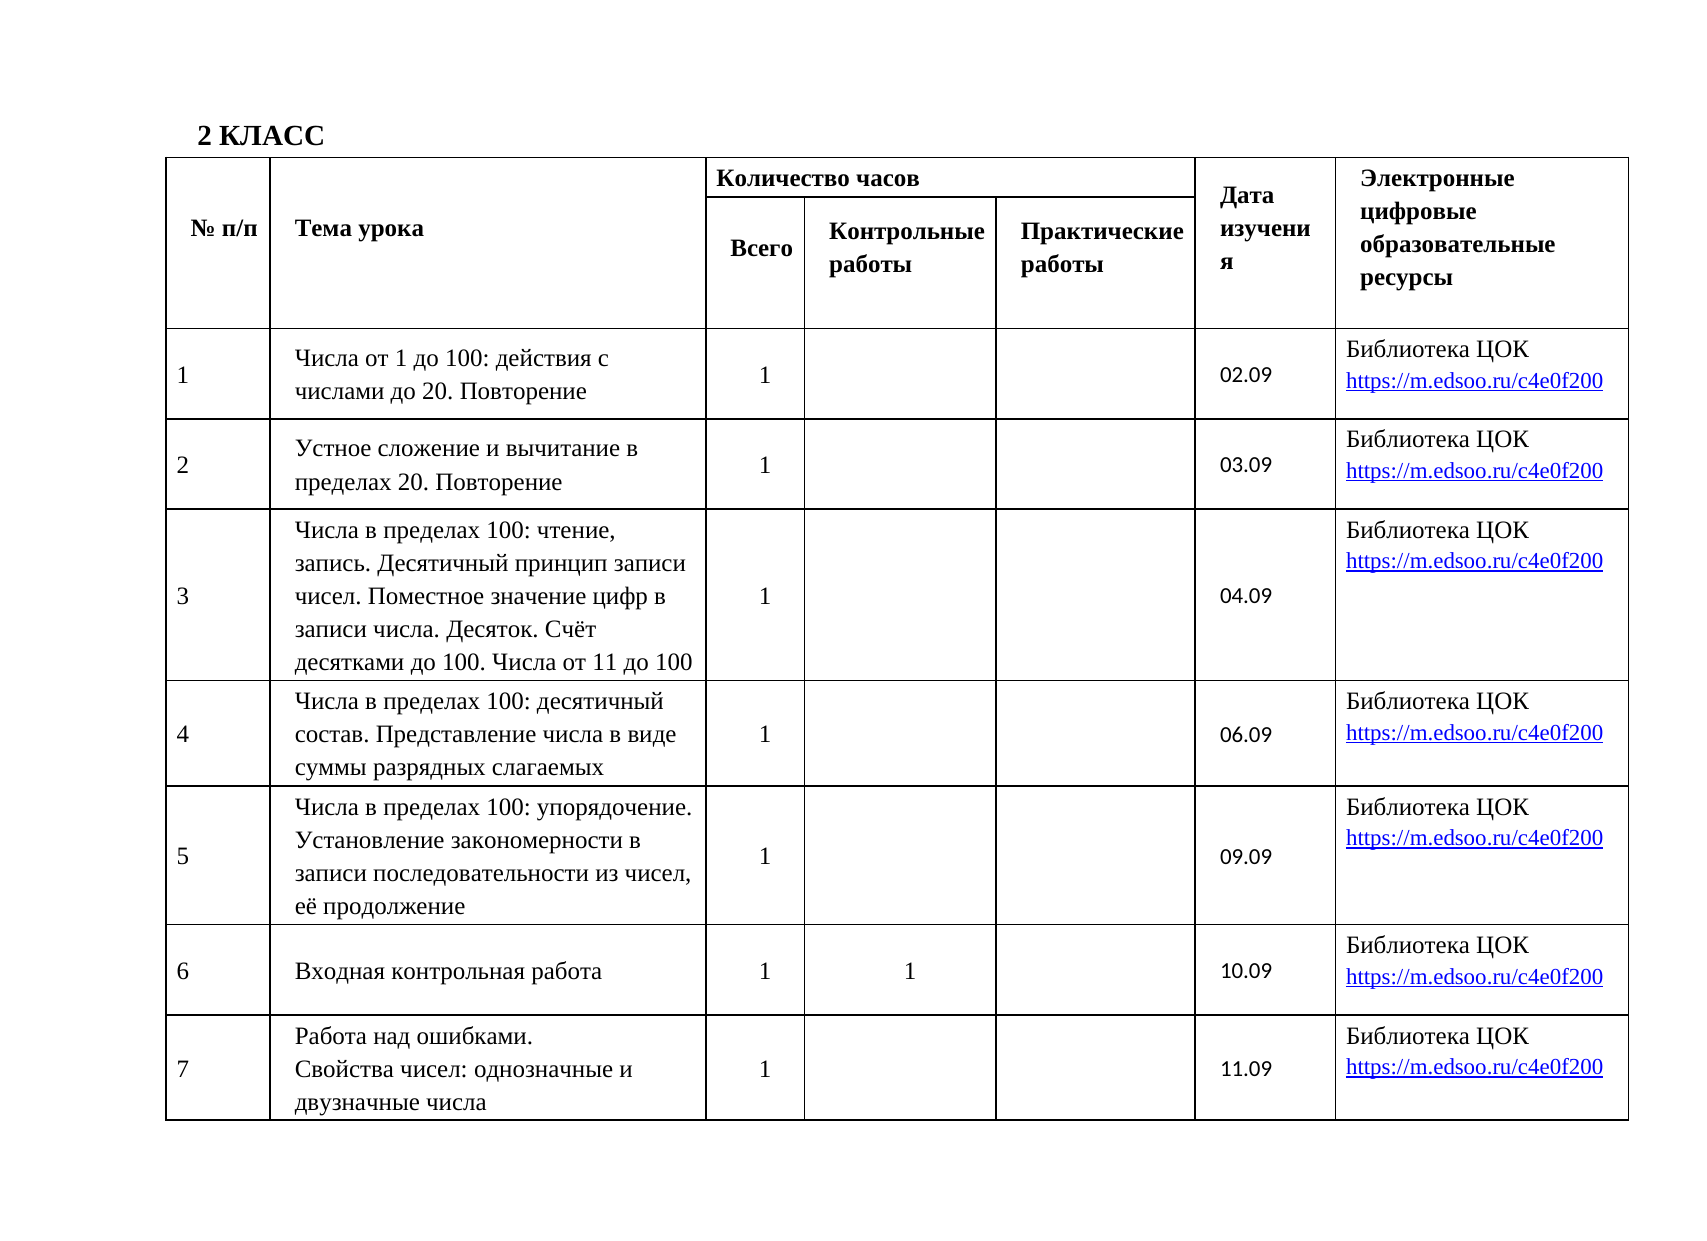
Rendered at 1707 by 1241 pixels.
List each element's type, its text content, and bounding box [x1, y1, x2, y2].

table_cell [805, 510, 995, 680]
table_cell 7 [167, 1016, 269, 1119]
table_header Электронные цифровые образовательные ресурсы [1336, 158, 1628, 327]
table_cell Библиотека ЦОК https://m.edsoo.ru/c4e0f200 [1336, 420, 1628, 508]
table_cell Библиотека ЦОК https://m.edsoo.ru/c4e0f200 [1336, 510, 1628, 680]
table_cell 5 [167, 787, 269, 923]
table_cell 3 [167, 510, 269, 680]
table_cell Практические работы [997, 198, 1194, 327]
table_cell 1 [707, 925, 804, 1014]
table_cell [1336, 1016, 1628, 1119]
table_cell Устное сложение и вычитание в пределах 20. Повторение [271, 420, 705, 508]
table_cell 1 [707, 510, 804, 680]
table_cell 06.09 [1196, 681, 1335, 785]
table_cell 02.09 [1196, 329, 1335, 418]
table_cell Числа в пределах 100: десятичный состав. Представление числа в виде суммы разрядных слагаемых [271, 681, 705, 785]
text 2 КЛАСС [190, 118, 1618, 152]
table_cell [805, 420, 995, 508]
table_cell Библиотека ЦОК https://m.edsoo.ru/c4e0f200 [1336, 787, 1628, 923]
table_cell Числа в пределах 100: чтение, запись. Десятичный принцип записи чисел. Поместное значение цифр в записи числа. Десяток. Счёт десятками до 100. Числа от 11 до 100 [271, 510, 705, 680]
table_cell 6 [167, 925, 269, 1014]
table_cell [805, 329, 995, 418]
table_cell 1 [805, 925, 995, 1014]
table_cell 04.09 [1196, 510, 1335, 680]
table_cell 1 [707, 1016, 804, 1119]
table_cell [997, 420, 1194, 508]
table_cell 11.09 [1196, 1016, 1335, 1119]
table_header Количество часов [707, 158, 1194, 196]
table_cell 4 [167, 681, 269, 785]
table_cell Библиотека ЦОК https://m.edsoo.ru/c4e0f200 [1336, 681, 1628, 785]
table_cell [997, 787, 1194, 923]
table_cell 1 [707, 329, 804, 418]
table_cell 1 [707, 420, 804, 508]
table_cell Входная контрольная работа [271, 925, 705, 1014]
table_cell 1 [707, 681, 804, 785]
table_cell 1 [167, 329, 269, 418]
table_cell [805, 1016, 995, 1119]
table_cell [805, 787, 995, 923]
table_cell [997, 681, 1194, 785]
table_header № п/п [167, 158, 269, 327]
table_cell [805, 681, 995, 785]
table_cell Числа в пределах 100: упорядочение. Установление закономерности в записи последовательности из чисел, её продолжение [271, 787, 705, 923]
table_cell Работа над ошибками. Свойства чисел: однозначные и двузначные числа [271, 1016, 705, 1119]
table_cell Числа от 1 до 100: действия с числами до 20. Повторение [271, 329, 705, 418]
table_cell [997, 1016, 1194, 1119]
table_cell 09.09 [1196, 787, 1335, 923]
table_cell [997, 925, 1194, 1014]
table_cell [997, 329, 1194, 418]
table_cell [1336, 925, 1628, 1014]
table_header Дата изучения [1196, 158, 1335, 327]
table_cell 2 [167, 420, 269, 508]
table_cell Всего [707, 198, 804, 327]
table_cell 10.09 [1196, 925, 1335, 1014]
table_cell Библиотека ЦОК https://m.edsoo.ru/c4e0f200 [1336, 329, 1628, 418]
table_cell Контрольные работы [805, 198, 995, 327]
table_cell 03.09 [1196, 420, 1335, 508]
table_cell 1 [707, 787, 804, 923]
table_header Тема урока [271, 158, 705, 327]
table_cell [997, 510, 1194, 680]
